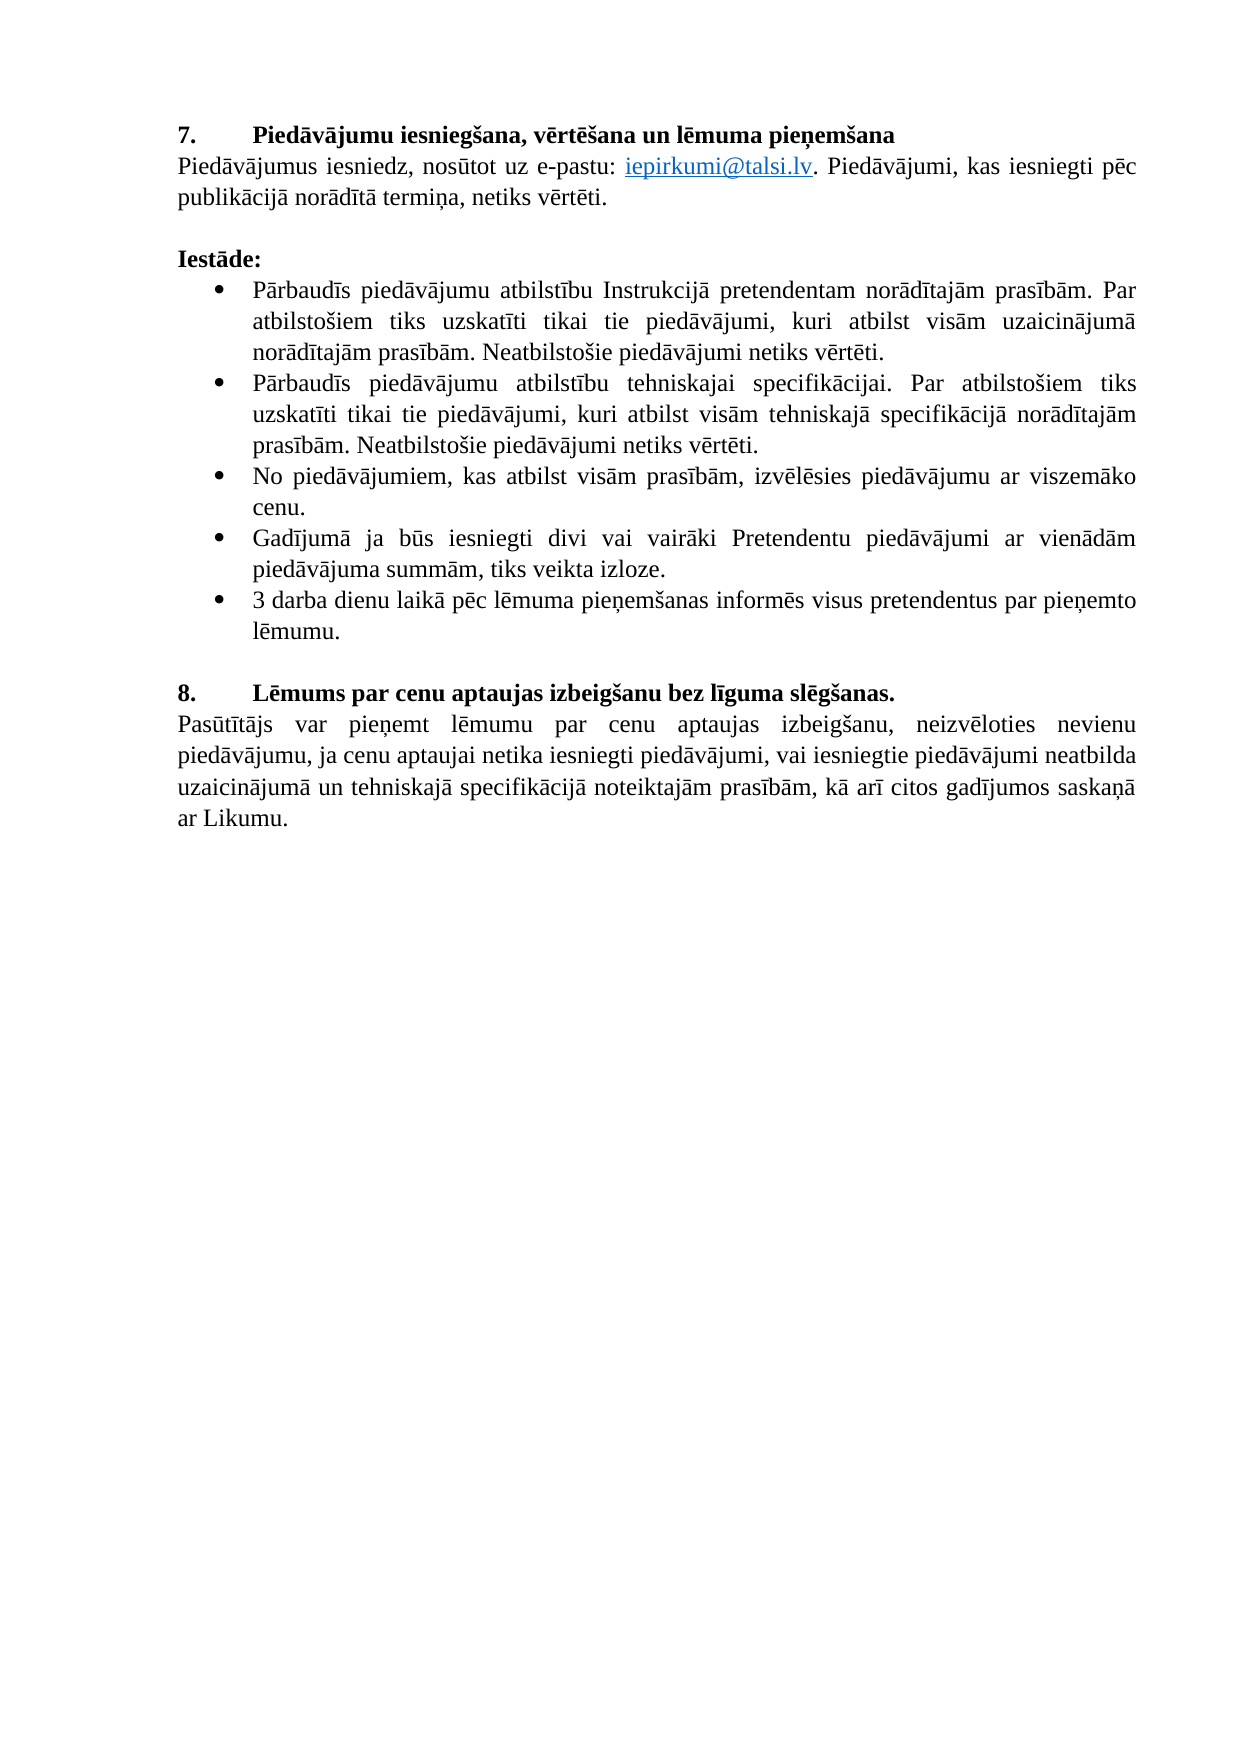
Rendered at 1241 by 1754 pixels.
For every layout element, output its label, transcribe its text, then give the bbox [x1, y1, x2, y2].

list Pārbaudīs piedāvājumu atbilstību Instrukcijā pretendentam norādītajām prasībām. Par atbilstošiem tiks uzskatīti tikai tie piedāvājumi, kuri atbilst visām uzaicinājumā norādītajām prasībām. Neatbilstošie piedāvājumi netiks vērtēti. [215, 275, 1137, 366]
list Pasūtītājs var pieņemt lēmumu par cenu aptaujas izbeigšanu, neizvēloties nevienu piedāvājumu, ja cenu aptaujai netika iesniegti piedāvājumi, vai iesniegtie piedāvājumi neatbilda uzaicinājumā un tehniskajā specifikācijā noteiktajām prasībām, kā arī citos gadījumos saskaņā ar Likumu. [177, 709, 1137, 831]
list Gadījumā ja būs iesniegti divi vai vairāki Pretendentu piedāvājumi ar vienādām piedāvājuma summām, tiks veikta izloze. [215, 523, 1137, 583]
list Piedāvājumus iesniedz, nosūtot uz e-pastu: iepirkumi@talsi.lv. Piedāvājumi, kas iesniegti pēc publikācijā norādītā termiņa, netiks vērtēti. [177, 151, 1137, 211]
list Lēmums par cenu aptaujas izbeigšanu bez līguma slēgšanas. [177, 678, 1137, 707]
list 3 darba dienu laikā pēc lēmuma pieņemšanas informēs visus pretendentus par pieņemto lēmumu. [215, 585, 1137, 645]
list Iestāde: [177, 244, 1137, 273]
list Piedāvājumu iesniegšana, vērtēšana un lēmuma pieņemšana [177, 120, 1137, 148]
list No piedāvājumiem, kas atbilst visām prasībām, izvēlēsies piedāvājumu ar viszemāko cenu. [215, 461, 1137, 521]
list Pārbaudīs piedāvājumu atbilstību tehniskajai specifikācijai. Par atbilstošiem tiks uzskatīti tikai tie piedāvājumi, kuri atbilst visām tehniskajā specifikācijā norādītajām prasībām. Neatbilstošie piedāvājumi netiks vērtēti. [215, 368, 1137, 459]
